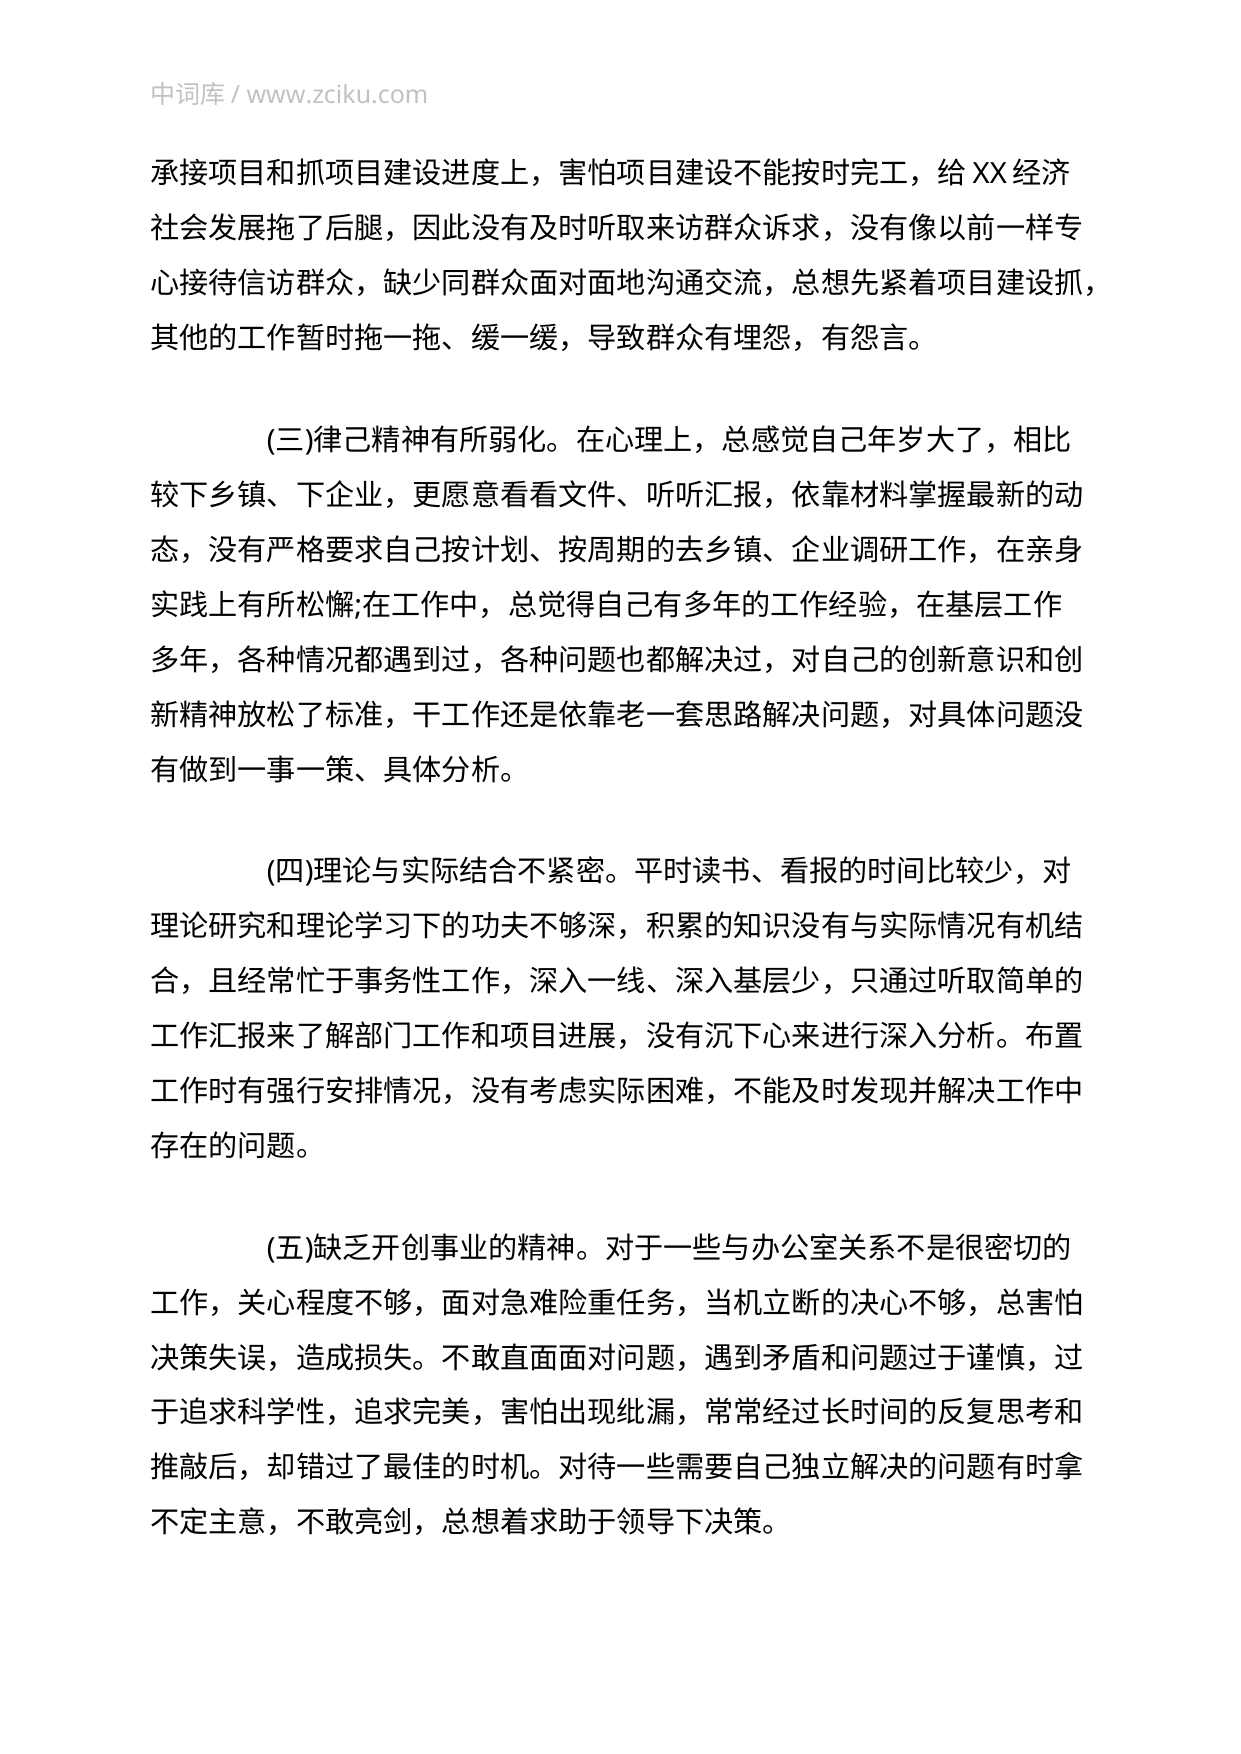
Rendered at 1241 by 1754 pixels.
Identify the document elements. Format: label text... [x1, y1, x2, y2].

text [150, 150, 1090, 357]
text (四)理论与实际结合不紧密。平时读书、看报的时间比较少，对理论研究和理论学习下的功夫不够深，积累的知识没有与实际情况有机结合，且经常忙于事务性工作，深入一线、深入基层少，只通过听取简单的工作汇报来了解部门工作和项目进展，没有沉下心来进行深入分析。布置工作时有强行安排情况，没有考虑实际困难，不能及时发现并解决工作中存在的问题。 [150, 848, 1090, 1165]
text (五)缺乏开创事业的精神。对于一些与办公室关系不是很密切的工作，关心程度不够，面对急难险重任务，当机立断的决心不够，总害怕决策失误，造成损失。不敢直面面对问题，遇到矛盾和问题过于谨慎，过于追求科学性，追求完美，害怕出现纰漏，常常经过长时间的反复思考和推敲后，却错过了最佳的时机。对待一些需要自己独立解决的问题有时拿不定主意，不敢亮剑，总想着求助于领导下决策。 [150, 1224, 1090, 1541]
text (三)律己精神有所弱化。在心理上，总感觉自己年岁大了，相比较下乡镇、下企业，更愿意看看文件、听听汇报，依靠材料掌握最新的动态，没有严格要求自己按计划、按周期的去乡镇、企业调研工作，在亲身实践上有所松懈;在工作中，总觉得自己有多年的工作经验，在基层工作多年，各种情况都遇到过，各种问题也都解决过，对自己的创新意识和创新精神放松了标准，干工作还是依靠老一套思路解决问题，对具体问题没有做到一事一策、具体分析。 [150, 417, 1090, 788]
